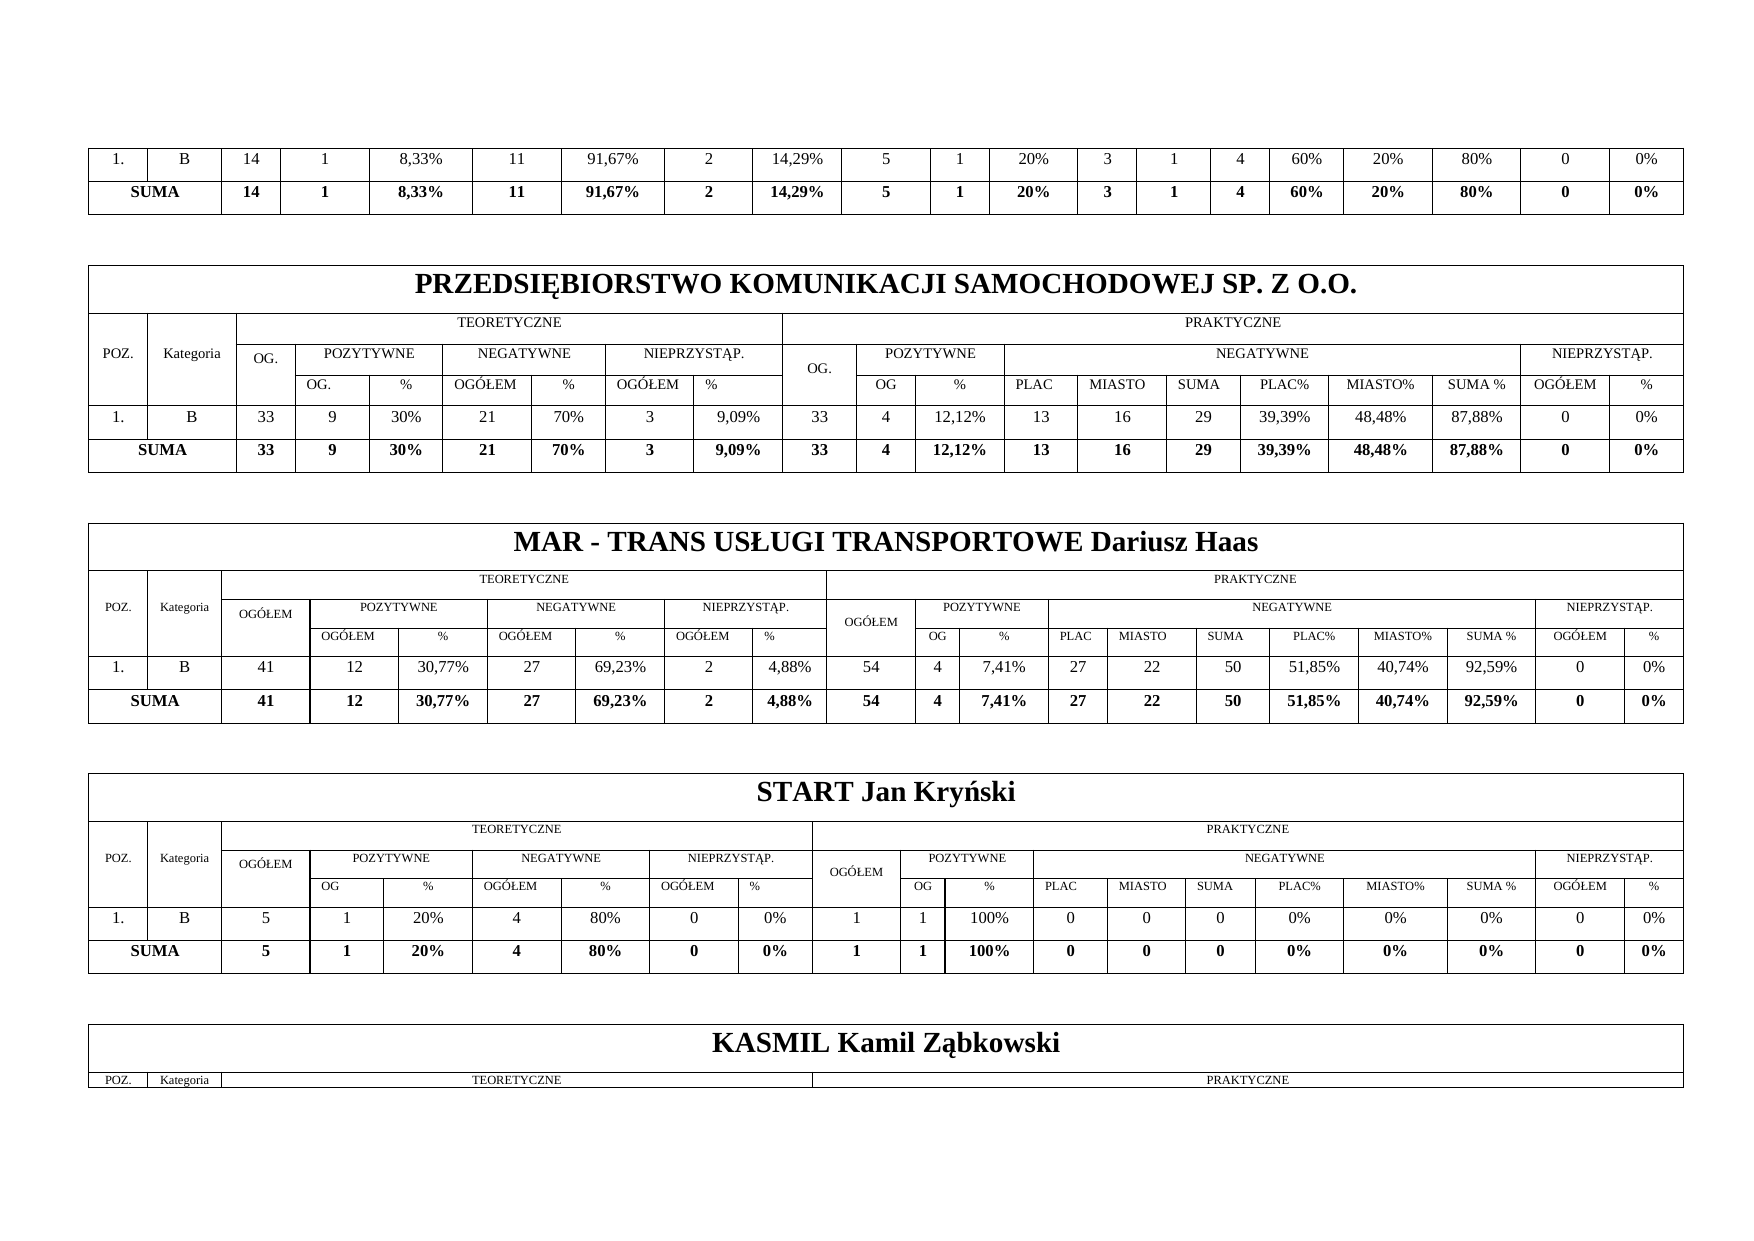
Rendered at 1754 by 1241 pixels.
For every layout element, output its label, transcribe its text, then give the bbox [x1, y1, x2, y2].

table_cell 12,12% [916, 406, 1004, 439]
table_cell 91,67% [562, 182, 664, 214]
table_cell PLAC [1049, 629, 1107, 656]
table_cell % [1625, 629, 1683, 656]
table_cell OGÓŁEM [488, 629, 575, 656]
table_cell 13 [1005, 440, 1077, 472]
table_cell 33 [237, 406, 295, 439]
table_cell POZYTYWNE [916, 600, 1048, 627]
table_cell Kategoria [148, 822, 221, 907]
table_cell 1 [311, 908, 383, 940]
table_cell 51,85% [1270, 657, 1358, 689]
table_cell 87,88% [1433, 440, 1520, 472]
table_cell 0% [1625, 908, 1683, 940]
table_cell 0% [1625, 690, 1683, 723]
table_cell 7,41% [960, 657, 1048, 689]
table_cell NIEPRZYSTĄP. [650, 851, 812, 878]
table_cell 80% [562, 908, 649, 940]
table_cell 30,77% [399, 690, 487, 723]
table_cell 50 [1197, 657, 1269, 689]
table_cell 4,88% [753, 690, 826, 723]
table_cell OGÓŁEM [311, 629, 398, 656]
table_cell 80% [562, 941, 649, 973]
table_cell SUMA % [1448, 629, 1535, 656]
table_cell OGÓŁEM [813, 851, 900, 907]
table_cell 0% [1610, 182, 1683, 214]
table_cell OGÓŁEM [1536, 629, 1624, 656]
table_cell 54 [827, 657, 915, 689]
table_cell NIEPRZYSTĄP. [665, 600, 826, 627]
table_cell 16 [1078, 440, 1166, 472]
table_cell 41 [222, 690, 309, 723]
table_cell 1 [813, 908, 900, 940]
table_cell SUMA [89, 182, 221, 214]
table_cell 0 [1034, 908, 1107, 940]
table_cell SUMA [1167, 376, 1240, 405]
table_cell 5 [842, 182, 930, 214]
table_cell 1 [281, 149, 369, 181]
table_cell 4 [473, 941, 561, 973]
table_cell B [148, 908, 221, 940]
table_cell OGÓŁEM [827, 600, 915, 656]
table_cell 2 [665, 149, 752, 181]
table_cell 9 [296, 406, 369, 439]
table_cell 14 [222, 149, 280, 181]
table_header START Jan Kryński [89, 774, 1683, 821]
table_cell NIEPRZYSTĄP. [1536, 851, 1683, 878]
table_cell 0 [1536, 908, 1624, 940]
table_cell 1. [89, 149, 147, 181]
table_cell 0% [1625, 657, 1683, 689]
table_cell SUMA [1197, 629, 1269, 656]
table_cell 80% [1433, 182, 1520, 214]
table_cell 2 [665, 657, 752, 689]
table_cell 0% [739, 908, 812, 940]
table_cell 39,39% [1241, 406, 1328, 439]
table_cell 22 [1108, 657, 1196, 689]
table_cell OGÓŁEM [222, 600, 309, 656]
table_cell 30% [370, 440, 442, 472]
table_cell MIASTO% [1329, 376, 1432, 405]
table_cell 11 [473, 182, 561, 214]
table_cell SUMA [89, 690, 221, 723]
table_cell MIASTO% [1344, 879, 1447, 907]
table_cell 54 [827, 690, 915, 723]
table_cell % [1610, 376, 1683, 405]
table_cell 0 [1108, 908, 1185, 940]
table_cell 9,09% [694, 406, 782, 439]
table_cell NEGATYWNE [488, 600, 664, 627]
table_cell 0 [1521, 149, 1609, 181]
table_cell 0 [1536, 657, 1624, 689]
table_cell 1 [1137, 149, 1210, 181]
table_cell 5 [222, 908, 309, 940]
table_cell OG. [237, 345, 295, 405]
table_cell PRAKTYCZNE [827, 571, 1683, 599]
table_cell B [148, 406, 236, 439]
table_cell OGÓŁEM [606, 376, 693, 405]
table_cell SUMA [1186, 879, 1255, 907]
table_cell 29 [1167, 406, 1240, 439]
table_cell 22 [1108, 690, 1196, 723]
table_cell 2 [665, 182, 752, 214]
table_cell 0 [1186, 941, 1255, 973]
table_cell 1 [1137, 182, 1210, 214]
table_cell 3 [606, 440, 693, 472]
table_cell PLAC% [1256, 879, 1343, 907]
table_cell 20% [990, 182, 1077, 214]
table_cell 1 [901, 908, 944, 940]
table_cell 5 [222, 941, 309, 973]
table_cell TEORETYCZNE [222, 571, 826, 599]
table_cell NEGATYWNE [473, 851, 649, 878]
table_cell 33 [783, 440, 856, 472]
table_cell 1 [931, 149, 989, 181]
table_cell 27 [488, 690, 575, 723]
table_cell PLAC% [1241, 376, 1328, 405]
table_cell 33 [783, 406, 856, 439]
table_cell TEORETYCZNE [222, 822, 812, 849]
table_cell 1 [813, 941, 900, 973]
table_cell % [694, 376, 782, 405]
table_cell 1 [931, 182, 989, 214]
table_cell B [148, 657, 221, 689]
table_cell 3 [1078, 182, 1136, 214]
table_cell TEORETYCZNE [222, 1073, 812, 1087]
table_cell 8,33% [370, 149, 472, 181]
table_cell 12 [311, 690, 398, 723]
table_cell 1 [901, 941, 944, 973]
table_cell PRAKTYCZNE [783, 314, 1683, 343]
table_cell OGÓŁEM [222, 851, 309, 907]
table_cell 4 [473, 908, 561, 940]
table_cell 0% [1344, 941, 1447, 973]
table_cell OGÓŁEM [1536, 879, 1624, 907]
table_cell 0 [1536, 690, 1624, 723]
table_cell 48,48% [1329, 406, 1432, 439]
table_cell 1 [281, 182, 369, 214]
table_cell Kategoria [148, 571, 221, 656]
table_cell SUMA % [1433, 376, 1520, 405]
table_cell 0% [1610, 440, 1683, 472]
table_cell 13 [1005, 406, 1077, 439]
table_cell 14,29% [753, 182, 841, 214]
table_cell NEGATYWNE [443, 345, 605, 374]
table_cell TEORETYCZNE [237, 314, 782, 343]
table_cell 40,74% [1359, 657, 1447, 689]
table_cell MIASTO [1108, 629, 1196, 656]
table_cell % [399, 629, 487, 656]
table_cell OGÓŁEM [665, 629, 752, 656]
table_cell 0% [1625, 941, 1683, 973]
table_cell PRAKTYCZNE [813, 1073, 1683, 1087]
table_cell 60% [1270, 182, 1343, 214]
table_cell 4 [857, 406, 915, 439]
table_cell 20% [384, 941, 472, 973]
table_header KASMIL Kamil Ząbkowski [89, 1025, 1683, 1072]
table_cell 51,85% [1270, 690, 1358, 723]
table_cell Kategoria [148, 314, 236, 405]
table_cell 92,59% [1448, 657, 1535, 689]
table_cell 4 [857, 440, 915, 472]
table_cell POZYTYWNE [311, 851, 472, 878]
table_cell MIASTO [1108, 879, 1185, 907]
table_cell MIASTO [1078, 376, 1166, 405]
table_cell 4 [916, 657, 959, 689]
table_cell 69,23% [576, 690, 664, 723]
table_cell 29 [1167, 440, 1240, 472]
table_cell OG. [783, 345, 856, 405]
table_cell 0% [1610, 149, 1683, 181]
table_cell 0% [1610, 406, 1683, 439]
table_cell 5 [842, 149, 930, 181]
table_cell 21 [443, 440, 531, 472]
table_cell OGÓŁEM [1521, 376, 1609, 405]
table_cell 50 [1197, 690, 1269, 723]
table_cell OGÓŁEM [473, 879, 561, 907]
table_cell POZYTYWNE [857, 345, 1004, 374]
table_cell 0% [1448, 941, 1535, 973]
table_cell NEGATYWNE [1034, 851, 1535, 878]
table_cell 0 [1536, 941, 1624, 973]
table_cell 91,67% [562, 149, 664, 181]
table_cell 0% [1256, 908, 1343, 940]
table_cell 4,88% [753, 657, 826, 689]
table_cell 3 [606, 406, 693, 439]
table_cell NIEPRZYSTĄP. [1536, 600, 1683, 627]
table_cell 12 [311, 657, 398, 689]
table_cell 0 [650, 908, 738, 940]
table_cell POZ. [89, 571, 147, 656]
table_cell OGÓŁEM [650, 879, 738, 907]
table_cell OGÓŁEM [443, 376, 531, 405]
table_cell 1. [89, 657, 147, 689]
table_cell 0 [1521, 182, 1609, 214]
table_cell 87,88% [1433, 406, 1520, 439]
table_cell MIASTO% [1359, 629, 1447, 656]
table_cell PLAC [1005, 376, 1077, 405]
table_cell 40,74% [1359, 690, 1447, 723]
table_cell 33 [237, 440, 295, 472]
table_cell % [532, 376, 605, 405]
table_cell 30% [370, 406, 442, 439]
table_cell 0 [1521, 406, 1609, 439]
table_cell 69,23% [576, 657, 664, 689]
table_cell 2 [665, 690, 752, 723]
table_cell 27 [1049, 657, 1107, 689]
table_cell 1. [89, 908, 147, 940]
table_cell 80% [1433, 149, 1520, 181]
table_cell 0% [739, 941, 812, 973]
table_cell 0% [1448, 908, 1535, 940]
table_cell % [1625, 879, 1683, 907]
table_cell 14,29% [753, 149, 841, 181]
table_cell POZYTYWNE [901, 851, 1033, 878]
table_cell 4 [916, 690, 959, 723]
table_cell 20% [1344, 149, 1432, 181]
table_cell OG [311, 879, 383, 907]
table_cell POZ. [89, 1073, 147, 1087]
table_cell OG [857, 376, 915, 405]
table_cell 30,77% [399, 657, 487, 689]
table_cell 4 [1211, 149, 1269, 181]
table_cell PLAC% [1270, 629, 1358, 656]
table_cell 100% [946, 941, 1033, 973]
table_cell POZ. [89, 314, 147, 405]
table_cell 11 [473, 149, 561, 181]
table_cell POZYTYWNE [296, 345, 442, 374]
table_cell 0 [1108, 941, 1185, 973]
table_cell 39,39% [1241, 440, 1328, 472]
table_cell % [576, 629, 664, 656]
table_cell 20% [384, 908, 472, 940]
table_cell 1. [89, 406, 147, 439]
table_cell OG [901, 879, 944, 907]
table_cell % [384, 879, 472, 907]
table_cell OG. [296, 376, 369, 405]
table_cell 21 [443, 406, 531, 439]
table_cell OG [916, 629, 959, 656]
table_cell 0% [1344, 908, 1447, 940]
table_header PRZEDSIĘBIORSTWO KOMUNIKACJI SAMOCHODOWEJ SP. Z O.O. [89, 266, 1683, 313]
table_cell 0 [1186, 908, 1255, 940]
table_cell % [370, 376, 442, 405]
table_cell 1 [311, 941, 383, 973]
table_cell 0 [1521, 440, 1609, 472]
table_cell 16 [1078, 406, 1166, 439]
table_cell 92,59% [1448, 690, 1535, 723]
table_cell 27 [1049, 690, 1107, 723]
table_cell 14 [222, 182, 280, 214]
table_cell 70% [532, 406, 605, 439]
table_cell POZYTYWNE [311, 600, 487, 627]
table_header MAR - TRANS USŁUGI TRANSPORTOWE Dariusz Haas [89, 524, 1683, 570]
table_cell 100% [946, 908, 1033, 940]
table_cell 8,33% [370, 182, 472, 214]
table_cell SUMA [89, 941, 221, 973]
table_cell NEGATYWNE [1005, 345, 1520, 374]
table_cell B [148, 149, 221, 181]
table_cell 70% [532, 440, 605, 472]
table_cell % [753, 629, 826, 656]
table_cell NEGATYWNE [1049, 600, 1535, 627]
table_cell 27 [488, 657, 575, 689]
table_cell % [739, 879, 812, 907]
table_cell POZ. [89, 822, 147, 907]
table_cell 7,41% [960, 690, 1048, 723]
table_cell PLAC [1034, 879, 1107, 907]
table_cell 20% [1344, 182, 1432, 214]
table_cell SUMA [89, 440, 236, 472]
table_cell 0 [1034, 941, 1107, 973]
table_cell 0% [1256, 941, 1343, 973]
table_cell 48,48% [1329, 440, 1432, 472]
table_cell 41 [222, 657, 309, 689]
table_cell 9,09% [694, 440, 782, 472]
table_cell 60% [1270, 149, 1343, 181]
table_cell % [946, 879, 1033, 907]
table_cell Kategoria [148, 1073, 221, 1087]
table_cell SUMA % [1448, 879, 1535, 907]
table_cell 3 [1078, 149, 1136, 181]
table_cell 9 [296, 440, 369, 472]
table_cell 20% [990, 149, 1077, 181]
table_cell % [562, 879, 649, 907]
table_cell 12,12% [916, 440, 1004, 472]
table_cell % [916, 376, 1004, 405]
table_cell PRAKTYCZNE [813, 822, 1683, 849]
table_cell 4 [1211, 182, 1269, 214]
table_cell NIEPRZYSTĄP. [1521, 345, 1683, 374]
table_cell NIEPRZYSTĄP. [606, 345, 782, 374]
table_cell 0 [650, 941, 738, 973]
table_cell % [960, 629, 1048, 656]
